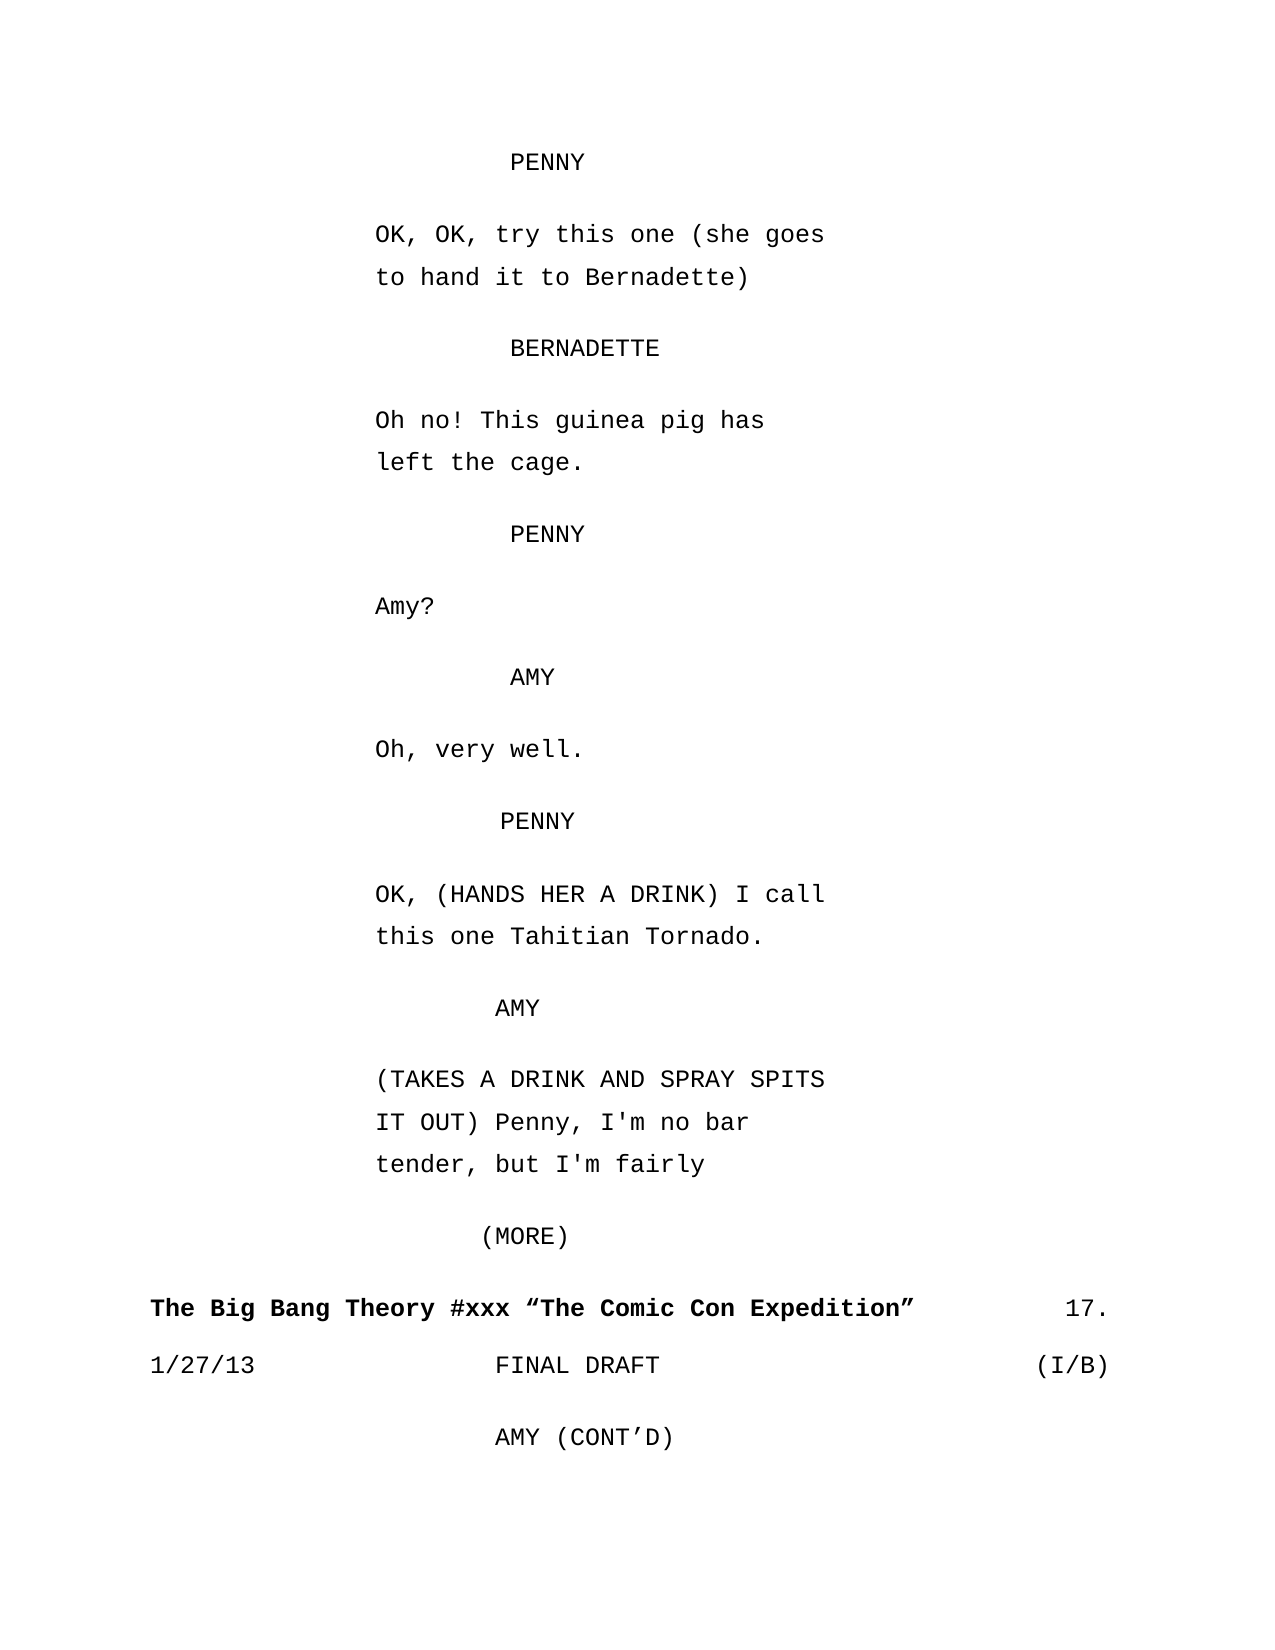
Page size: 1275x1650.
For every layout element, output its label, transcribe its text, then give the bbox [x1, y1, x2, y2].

text (TAKES A DRINK AND SPRAY SPITS IT OUT) Penny, I'm no bar tender, but I'm fairly [375, 1067, 825, 1180]
text Oh no! This guinea pig has left the cage. [375, 407, 825, 478]
text PENNY [255, 522, 825, 550]
text (MORE) [375, 1224, 825, 1252]
text The Big Bang Theory #xxx “The Comic Con Expedition” 17. [150, 1295, 1125, 1324]
text OK, OK, try this one (she goes to hand it to Bernadette) [375, 222, 825, 292]
text 1/27/13 FINAL DRAFT (I/B) [150, 1353, 1125, 1381]
text Oh, very well. [375, 737, 825, 765]
text AMY (CONT’D) [375, 1424, 825, 1453]
text PENNY [150, 808, 825, 837]
text OK, (HANDS HER A DRINK) I call this one Tahitian Tornado. [375, 881, 825, 952]
text BERNADETTE [255, 336, 825, 364]
text Amy? [375, 593, 825, 622]
text PENNY [255, 150, 825, 178]
text AMY [255, 995, 825, 1024]
text AMY [255, 665, 825, 693]
